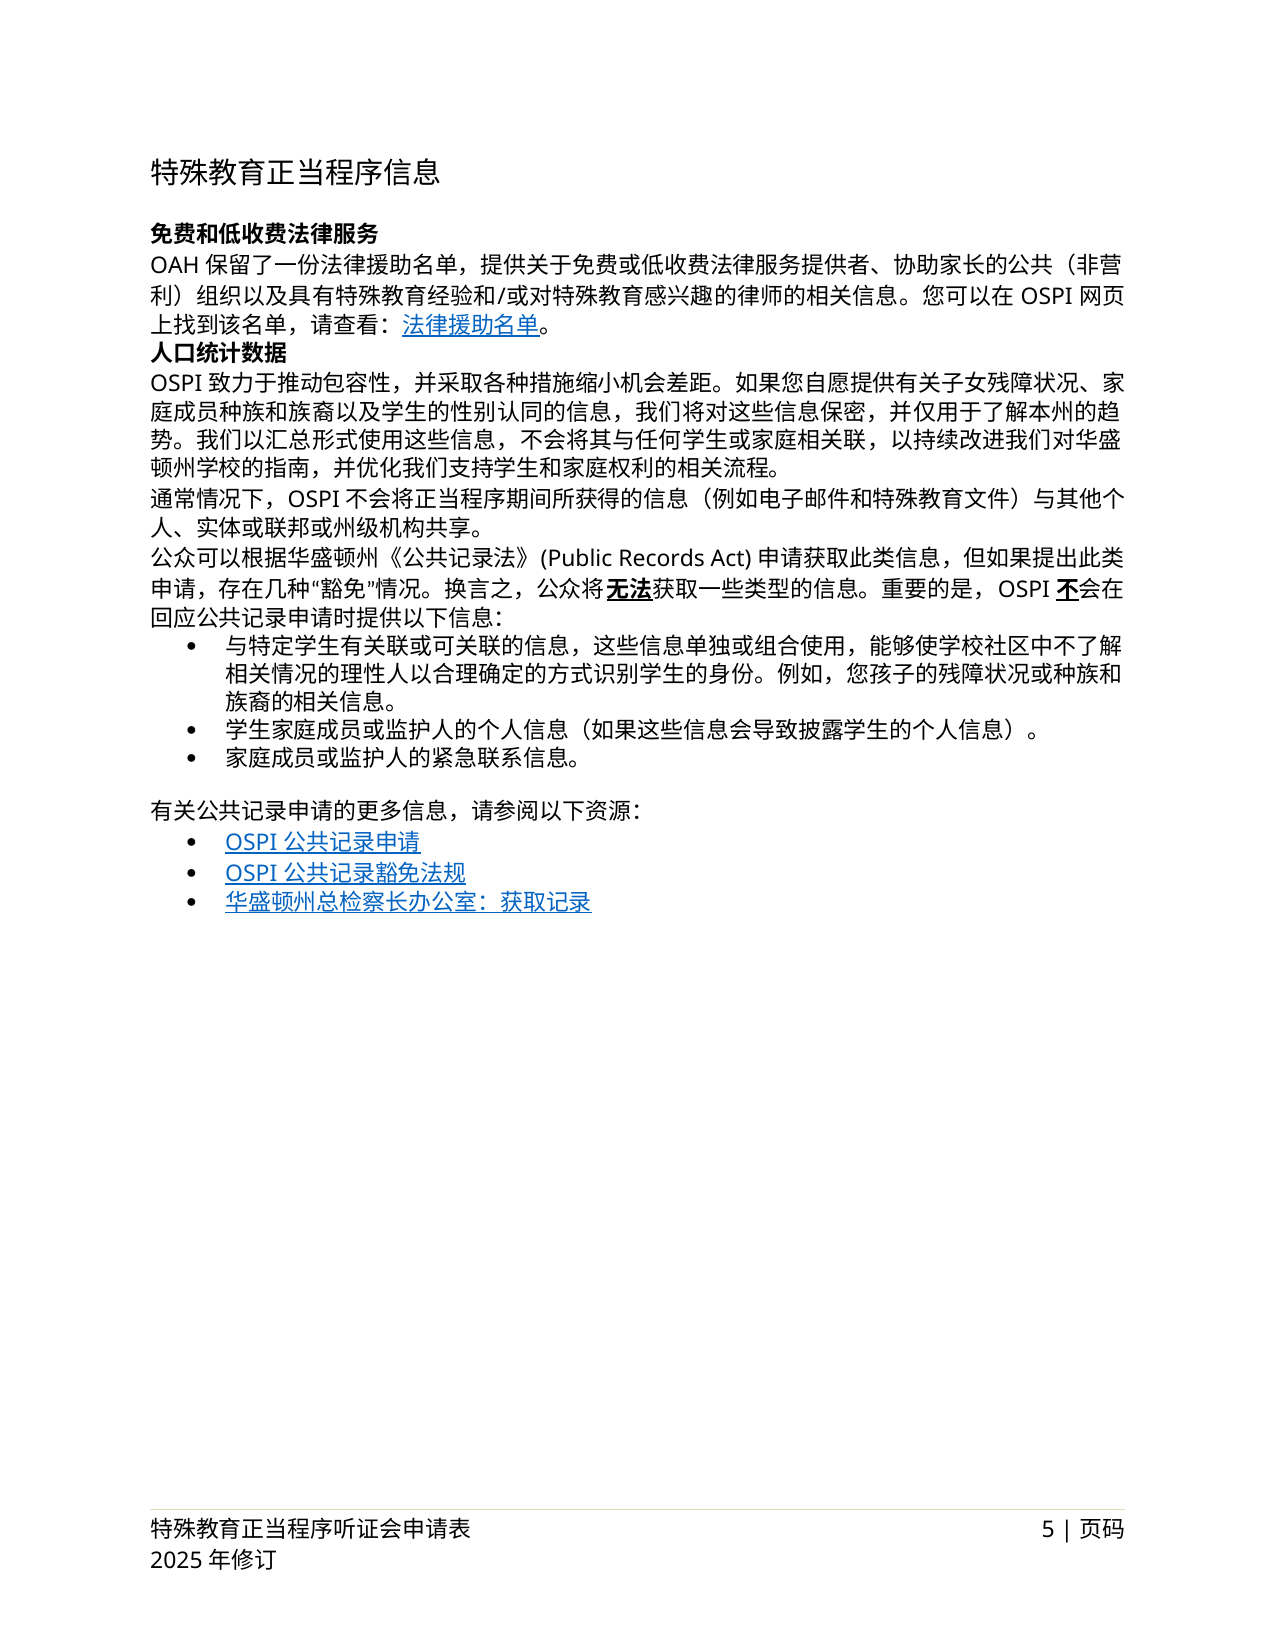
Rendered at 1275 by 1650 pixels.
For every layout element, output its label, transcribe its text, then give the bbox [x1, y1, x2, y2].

list 家庭成员或监护人的紧急联系信息。 [187, 744, 1125, 772]
list OSPI 公共记录申请 [187, 825, 1125, 857]
text 有关公共记录申请的更多信息，请参阅以下资源： [150, 797, 1125, 825]
list 华盛顿州总检察长办公室：获取记录 [187, 888, 1125, 916]
list 学生家庭成员或监护人的个人信息（如果这些信息会导致披露学生的个人信息）。 [187, 716, 1125, 744]
list 与特定学生有关联或可关联的信息，这些信息单独或组合使用，能够使学校社区中不了解相关情况的理性人以合理确定的方式识别学生的身份。例如，您孩子的残障状况或种族和族裔的相关信息。 [187, 632, 1125, 716]
subtitle 特殊教育正当程序信息 [150, 150, 1125, 192]
text OAH 保留了一份法律援助名单，提供关于免费或低收费法律服务提供者、协助家长的公共（非营利）组织以及具有特殊教育经验和/或对特殊教育感兴趣的律师的相关信息。您可以在 OSPI 网页上找到该名单，请查看：法律援助名单。 [150, 249, 1125, 339]
list OSPI 公共记录豁免法规 [187, 857, 1125, 888]
text 免费和低收费法律服务 [150, 221, 1125, 249]
text OSPI 致力于推动包容性，并采取各种措施缩小机会差距。如果您自愿提供有关子女残障状况、家庭成员种族和族裔以及学生的性别认同的信息，我们将对这些信息保密，并仅用于了解本州的趋势。我们以汇总形式使用这些信息，不会将其与任何学生或家庭相关联，以持续改进我们对华盛顿州学校的指南，并优化我们支持学生和家庭权利的相关流程。 [150, 367, 1125, 482]
text 人口统计数据 [150, 339, 1125, 367]
text 通常情况下，OSPI 不会将正当程序期间所获得的信息（例如电子邮件和特殊教育文件）与其他个人、实体或联邦或州级机构共享。 [150, 482, 1125, 542]
text 公众可以根据华盛顿州《公共记录法》(Public Records Act) 申请获取此类信息，但如果提出此类申请，存在几种“豁免”情况。换言之，公众将无法获取一些类型的信息。重要的是，OSPI 不会在回应公共记录申请时提供以下信息： [150, 542, 1125, 632]
